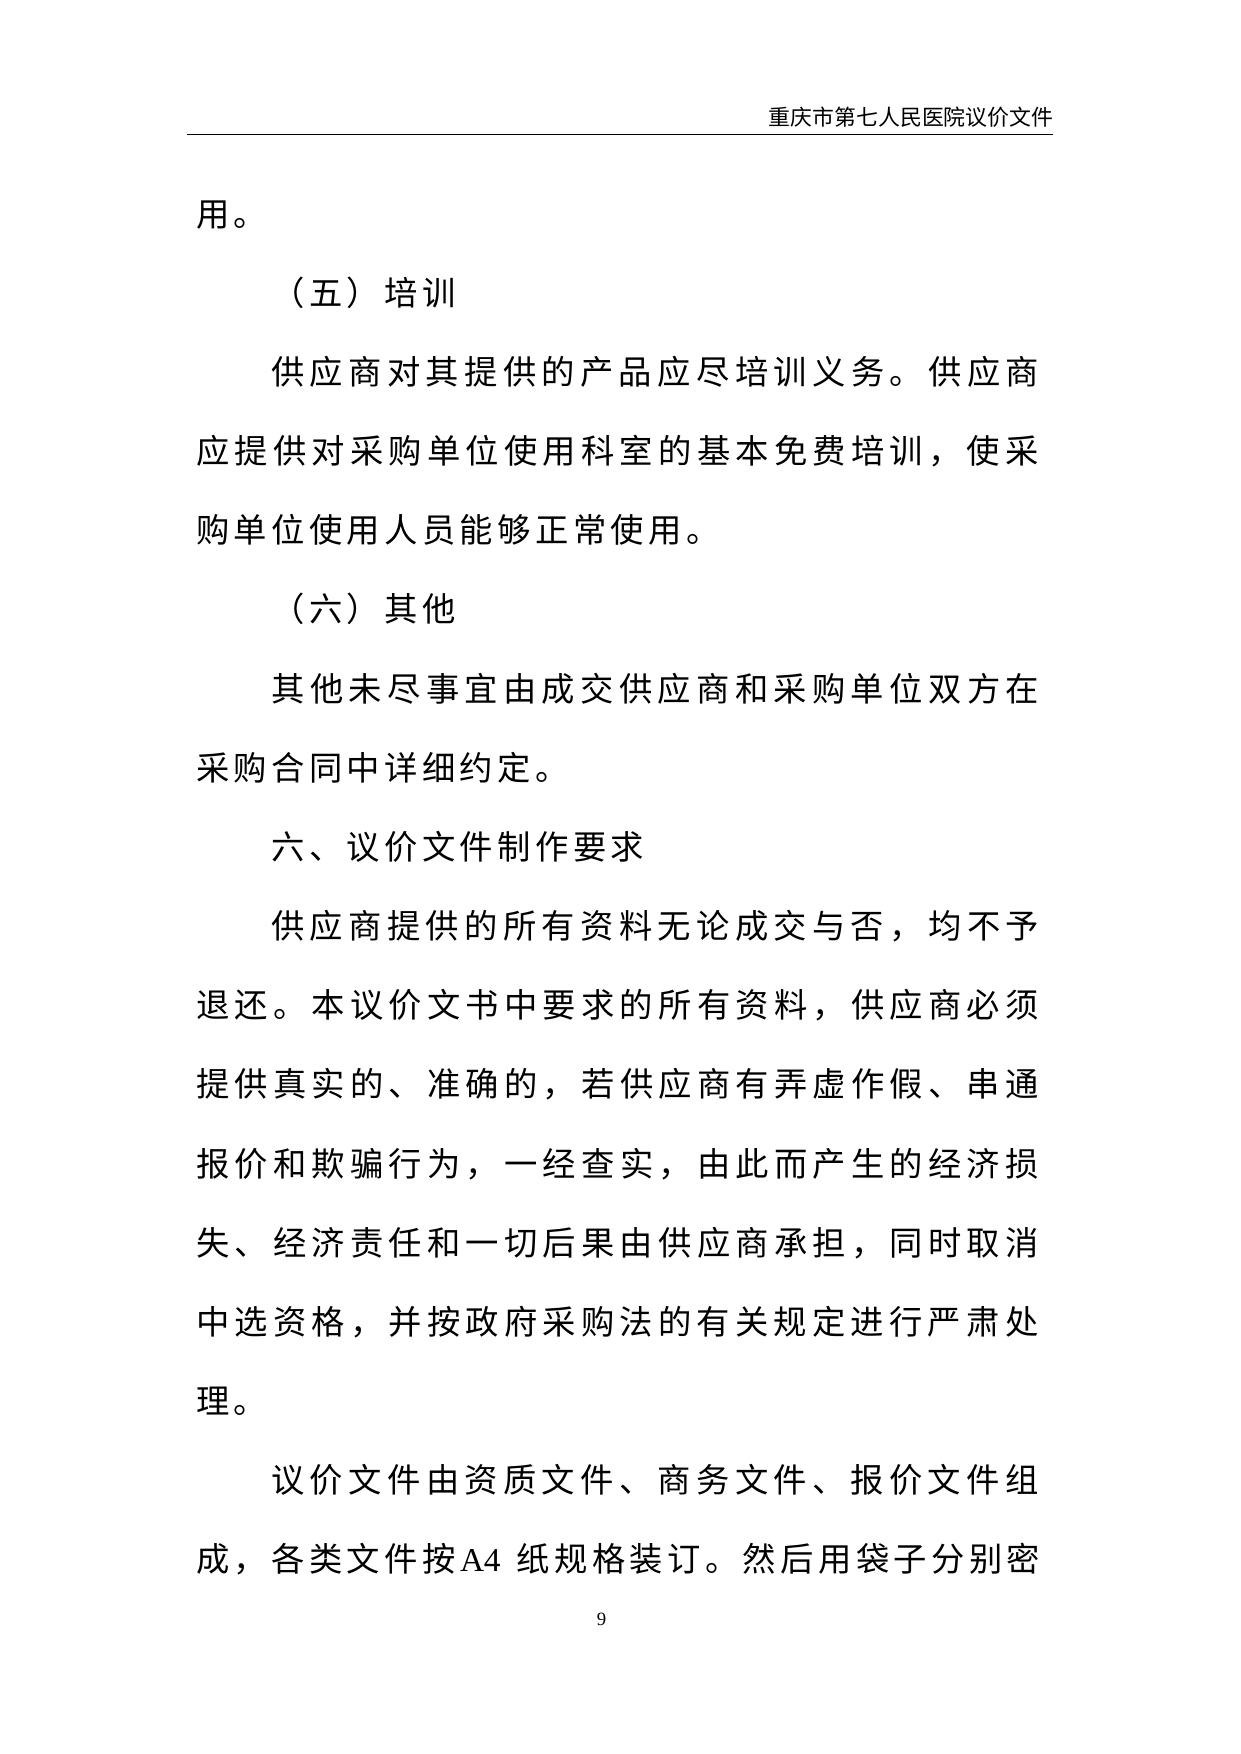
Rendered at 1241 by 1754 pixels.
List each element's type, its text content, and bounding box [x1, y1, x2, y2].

text 供应商对其提供的产品应尽培训义务。供应商应提供对采购单位使用科室的基本免费培训，使采购单位使用人员能够正常使用。 [196, 330, 1044, 568]
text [196, 172, 1044, 251]
text 供应商提供的所有资料无论成交与否，均不予退还。本议价文书中要求的所有资料，供应商必须提供真实的、准确的，若供应商有弄虚作假、串通报价和欺骗行为，一经查实，由此而产生的经济损失、经济责任和一切后果由供应商承担，同时取消中选资格，并按政府采购法的有关规定进行严肃处理。 [196, 884, 1044, 1439]
text （六）其他 [196, 568, 1044, 647]
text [196, 1439, 1044, 1597]
text （五）培训 [196, 251, 1044, 330]
text 其他未尽事宜由成交供应商和采购单位双方在采购合同中详细约定。 [196, 647, 1044, 805]
text 六、议价文件制作要求 [196, 805, 1044, 884]
